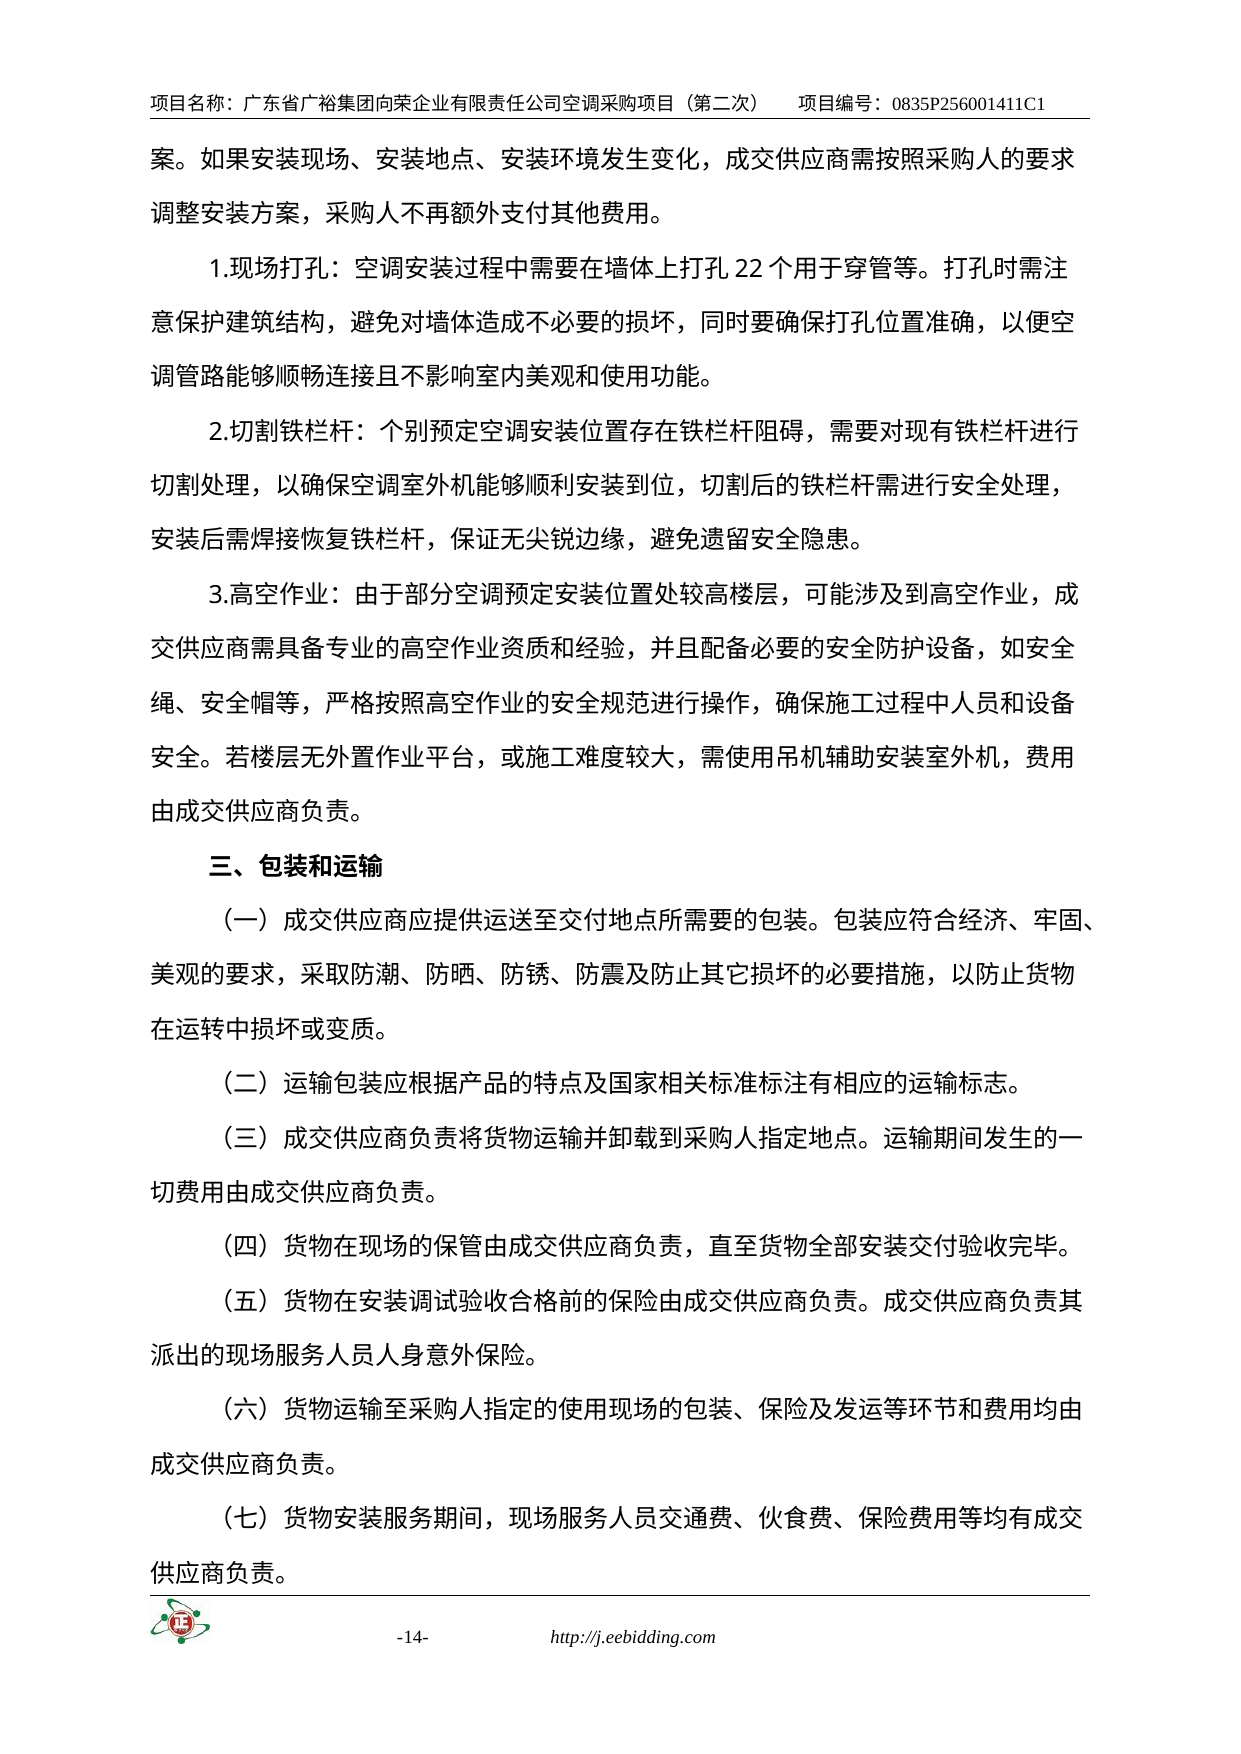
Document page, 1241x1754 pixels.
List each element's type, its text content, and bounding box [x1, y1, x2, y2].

text （七）货物安装服务期间，现场服务人员交通费、伙食费、保险费用等均有成交供应商负责。 [150, 1499, 1090, 1589]
text 三、包装和运输 [150, 846, 1090, 882]
text （五）货物在安装调试验收合格前的保险由成交供应商负责。成交供应商负责其派出的现场服务人员人身意外保险。 [150, 1281, 1090, 1372]
text （二）运输包装应根据产品的特点及国家相关标准标注有相应的运输标志。 [150, 1064, 1090, 1100]
picture [150, 1598, 210, 1644]
text （三）成交供应商负责将货物运输并卸载到采购人指定地点。运输期间发生的一切费用由成交供应商负责。 [150, 1118, 1090, 1209]
text （四）货物在现场的保管由成交供应商负责，直至货物全部安装交付验收完毕。 [150, 1227, 1090, 1263]
text （六）货物运输至采购人指定的使用现场的包装、保险及发运等环节和费用均由成交供应商负责。 [150, 1390, 1090, 1481]
text 2.切割铁栏杆：个别预定空调安装位置存在铁栏杆阻碍，需要对现有铁栏杆进行切割处理，以确保空调室外机能够顺利安装到位，切割后的铁栏杆需进行安全处理，安装后需焊接恢复铁栏杆，保证无尖锐边缘，避免遗留安全隐患。 [150, 411, 1090, 556]
text 1.现场打孔：空调安装过程中需要在墙体上打孔22个用于穿管等。打孔时需注意保护建筑结构，避免对墙体造成不必要的损坏，同时要确保打孔位置准确，以便空调管路能够顺畅连接且不影响室内美观和使用功能。 [150, 248, 1090, 393]
text （一）成交供应商应提供运送至交付地点所需要的包装。包装应符合经济、牢固、美观的要求，采取防潮、防晒、防锈、防震及防止其它损坏的必要措施，以防止货物在运转中损坏或变质。 [150, 901, 1090, 1046]
text 3.高空作业：由于部分空调预定安装位置处较高楼层，可能涉及到高空作业，成交供应商需具备专业的高空作业资质和经验，并且配备必要的安全防护设备，如安全绳、安全帽等，严格按照高空作业的安全规范进行操作，确保施工过程中人员和设备安全。若楼层无外置作业平台，或施工难度较大，需使用吊机辅助安装室外机，费用由成交供应商负责。 [150, 574, 1090, 828]
